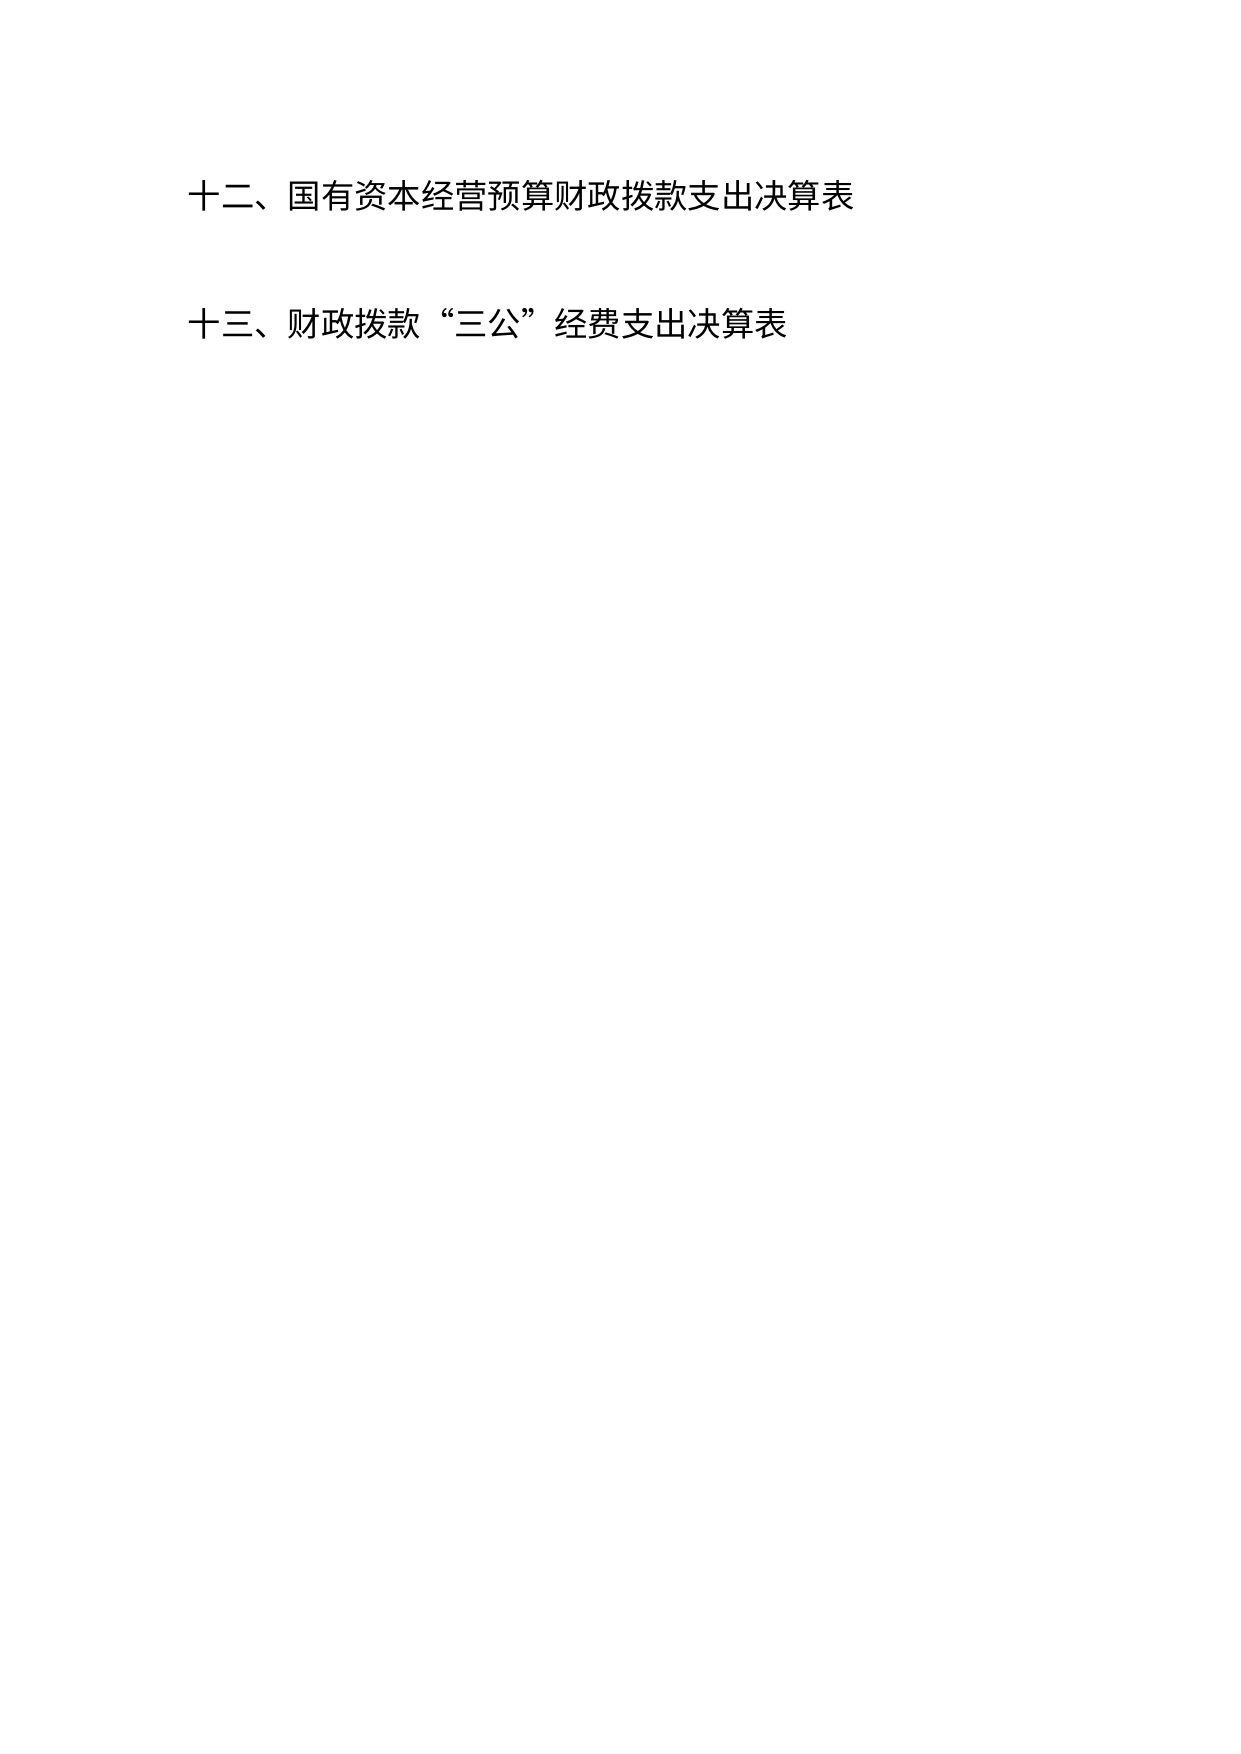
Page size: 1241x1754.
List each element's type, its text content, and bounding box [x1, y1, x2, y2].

subtitle 十三、财政拨款“三公”经费支出决算表 [187, 289, 1053, 354]
subtitle 十二、国有资本经营预算财政拨款支出决算表 [187, 162, 1053, 227]
